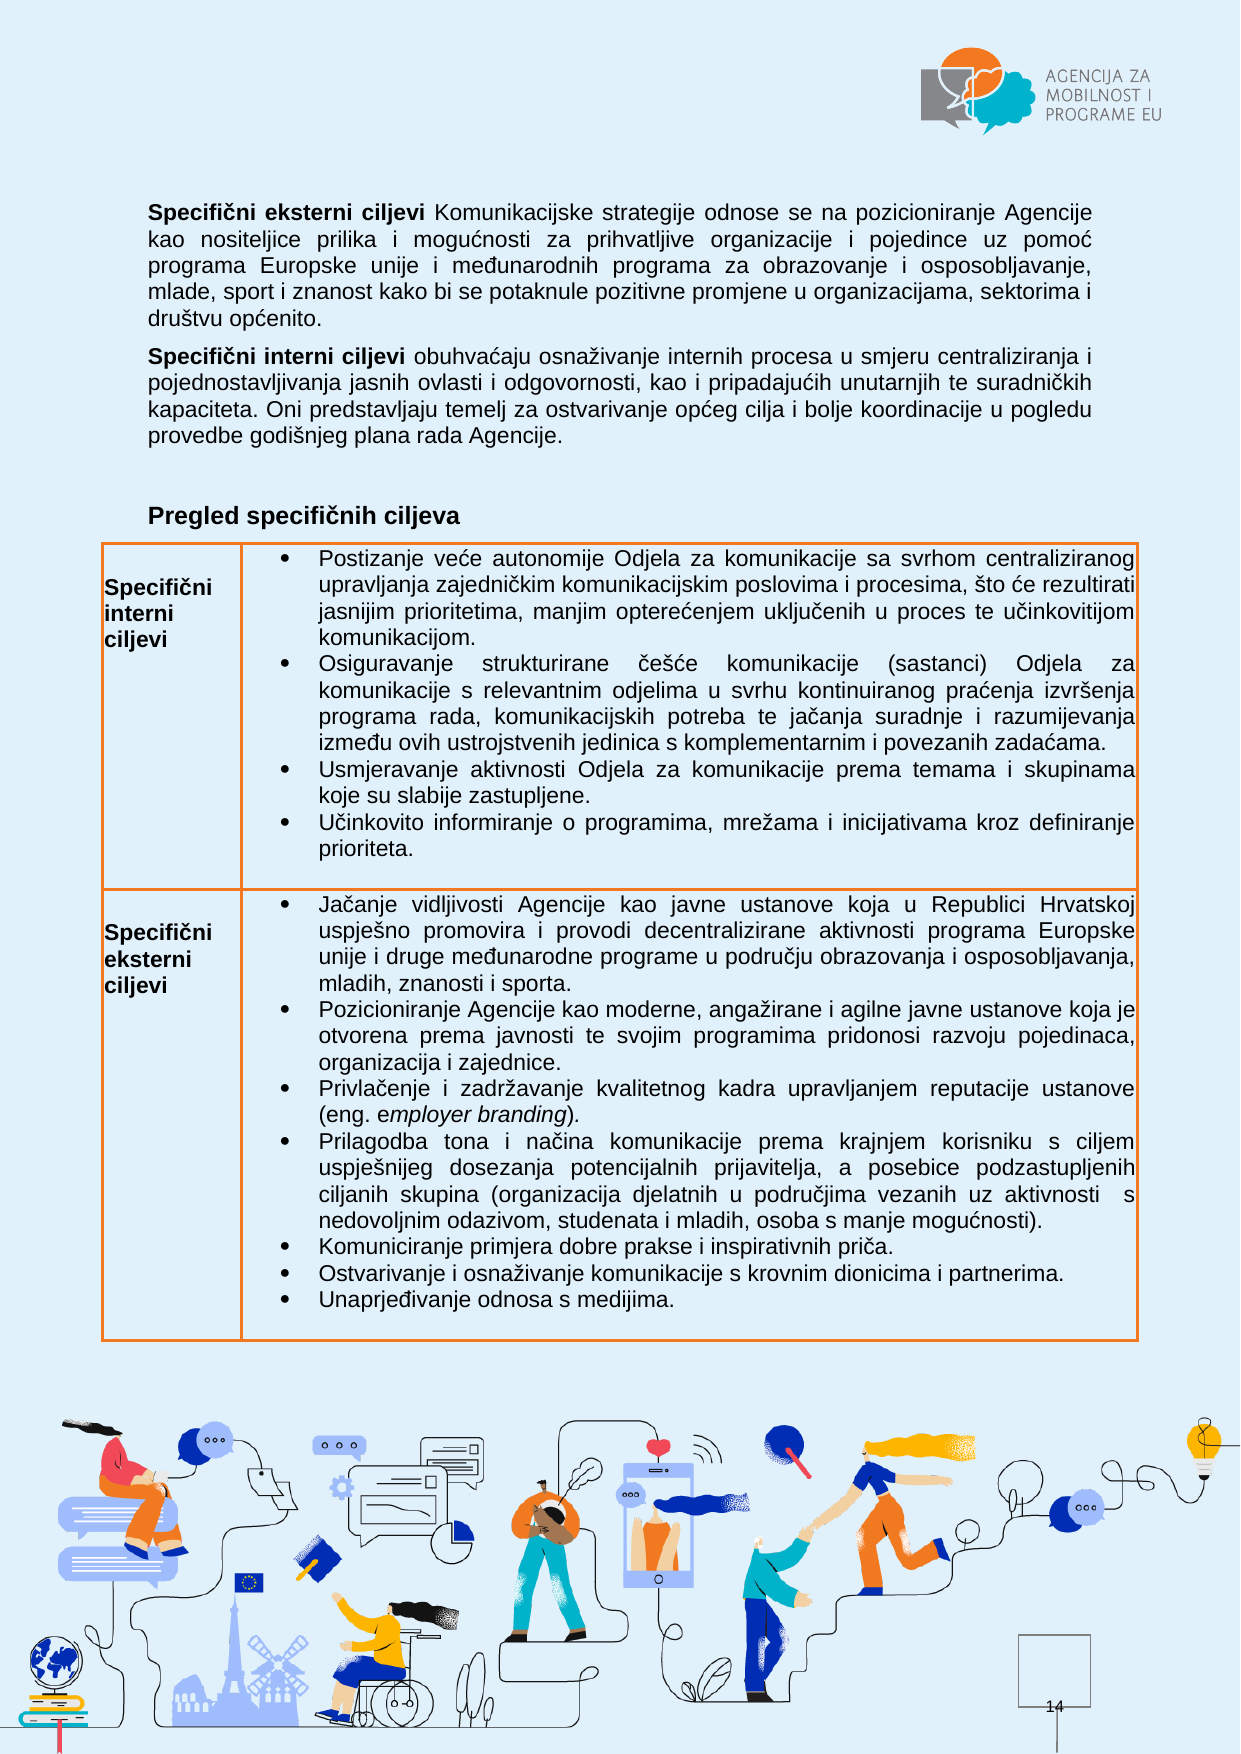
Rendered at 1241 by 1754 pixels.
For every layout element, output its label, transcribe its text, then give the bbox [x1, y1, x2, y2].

picture [0, 1406, 1241, 1754]
table_cell Jačanje vidljivosti Agencije kao javne ustanove koja u Republici Hrvatskoj uspješno promovira i provodi decentralizirane aktivnosti programa Europske unije i druge međunarodne programe u području obrazovanja i osposobljavanja, mladih, znanosti i sporta. Pozicioniranje Agencije kao moderne, angažirane i agilne javne ustanove koja je otvorena prema javnosti te svojim programima pridonosi razvoju pojedinaca, organizacija i zajednice. Privlačenje i zadržavanje kvalitetnog kadra upravljanjem reputacije ustanove (eng. employer branding). Prilagodba tona i načina komunikacije prema krajnjem korisniku s ciljem uspješnijeg dosezanja potencijalnih prijavitelja, a posebice podzastupljenih ciljanih skupina (organizacija djelatnih u područjima vezanih uz aktivnosti s nedovoljnim odazivom, studenata i mladih, osoba s manje mogućnosti). Komuniciranje primjera dobre prakse i inspirativnih priča. Ostvarivanje i osnaživanje komunikacije s krovnim dionicima i partnerima. Unaprjeđivanje odnosa s medijima. [243, 891, 1136, 1339]
table_header Specifični interni ciljevi [104, 545, 240, 887]
table_cell Specifični eksterni ciljevi [104, 891, 240, 1339]
table_header Postizanje veće autonomije Odjela za komunikacije sa svrhom centraliziranog upravljanja zajedničkim komunikacijskim poslovima i procesima, što će rezultirati jasnijim prioritetima, manjim opterećenjem uključenih u proces te učinkovitijom komunikacijom. Osiguravanje strukturirane češće komunikacije (sastanci) Odjela za komunikacije s relevantnim odjelima u svrhu kontinuiranog praćenja izvršenja programa rada, komunikacijskih potreba te jačanja suradnje i razumijevanja između ovih ustrojstvenih jedinica s komplementarnim i povezanih zadaćama. Usmjeravanje aktivnosti Odjela za komunikacije prema temama i skupinama koje su slabije zastupljene. Učinkovito informiranje o programima, mrežama i inicijativama kroz definiranje prioriteta. [243, 545, 1136, 887]
text Pregled specifičnih ciljeva [148, 501, 1092, 530]
picture [918, 46, 1161, 141]
text Specifični interni ciljevi obuhvaćaju osnaživanje internih procesa u smjeru centraliziranja i pojednostavljivanja jasnih ovlasti i odgovornosti, kao i pripadajućih unutarnjih te suradničkih kapaciteta. Oni predstavljaju temelj za ostvarivanje općeg cilja i bolje koordinacije u pogledu provedbe godišnjeg plana rada Agencije. [148, 343, 1092, 448]
text Specifični eksterni ciljevi Komunikacijske strategije odnose se na pozicioniranje Agencije kao nositeljice prilika i mogućnosti za prihvatljive organizacije i pojedince uz pomoć programa Europske unije i međunarodnih programa za obrazovanje i osposobljavanje, mlade, sport i znanost kako bi se potaknule pozitivne promjene u organizacijama, sektorima i društvu općenito. [148, 199, 1092, 331]
